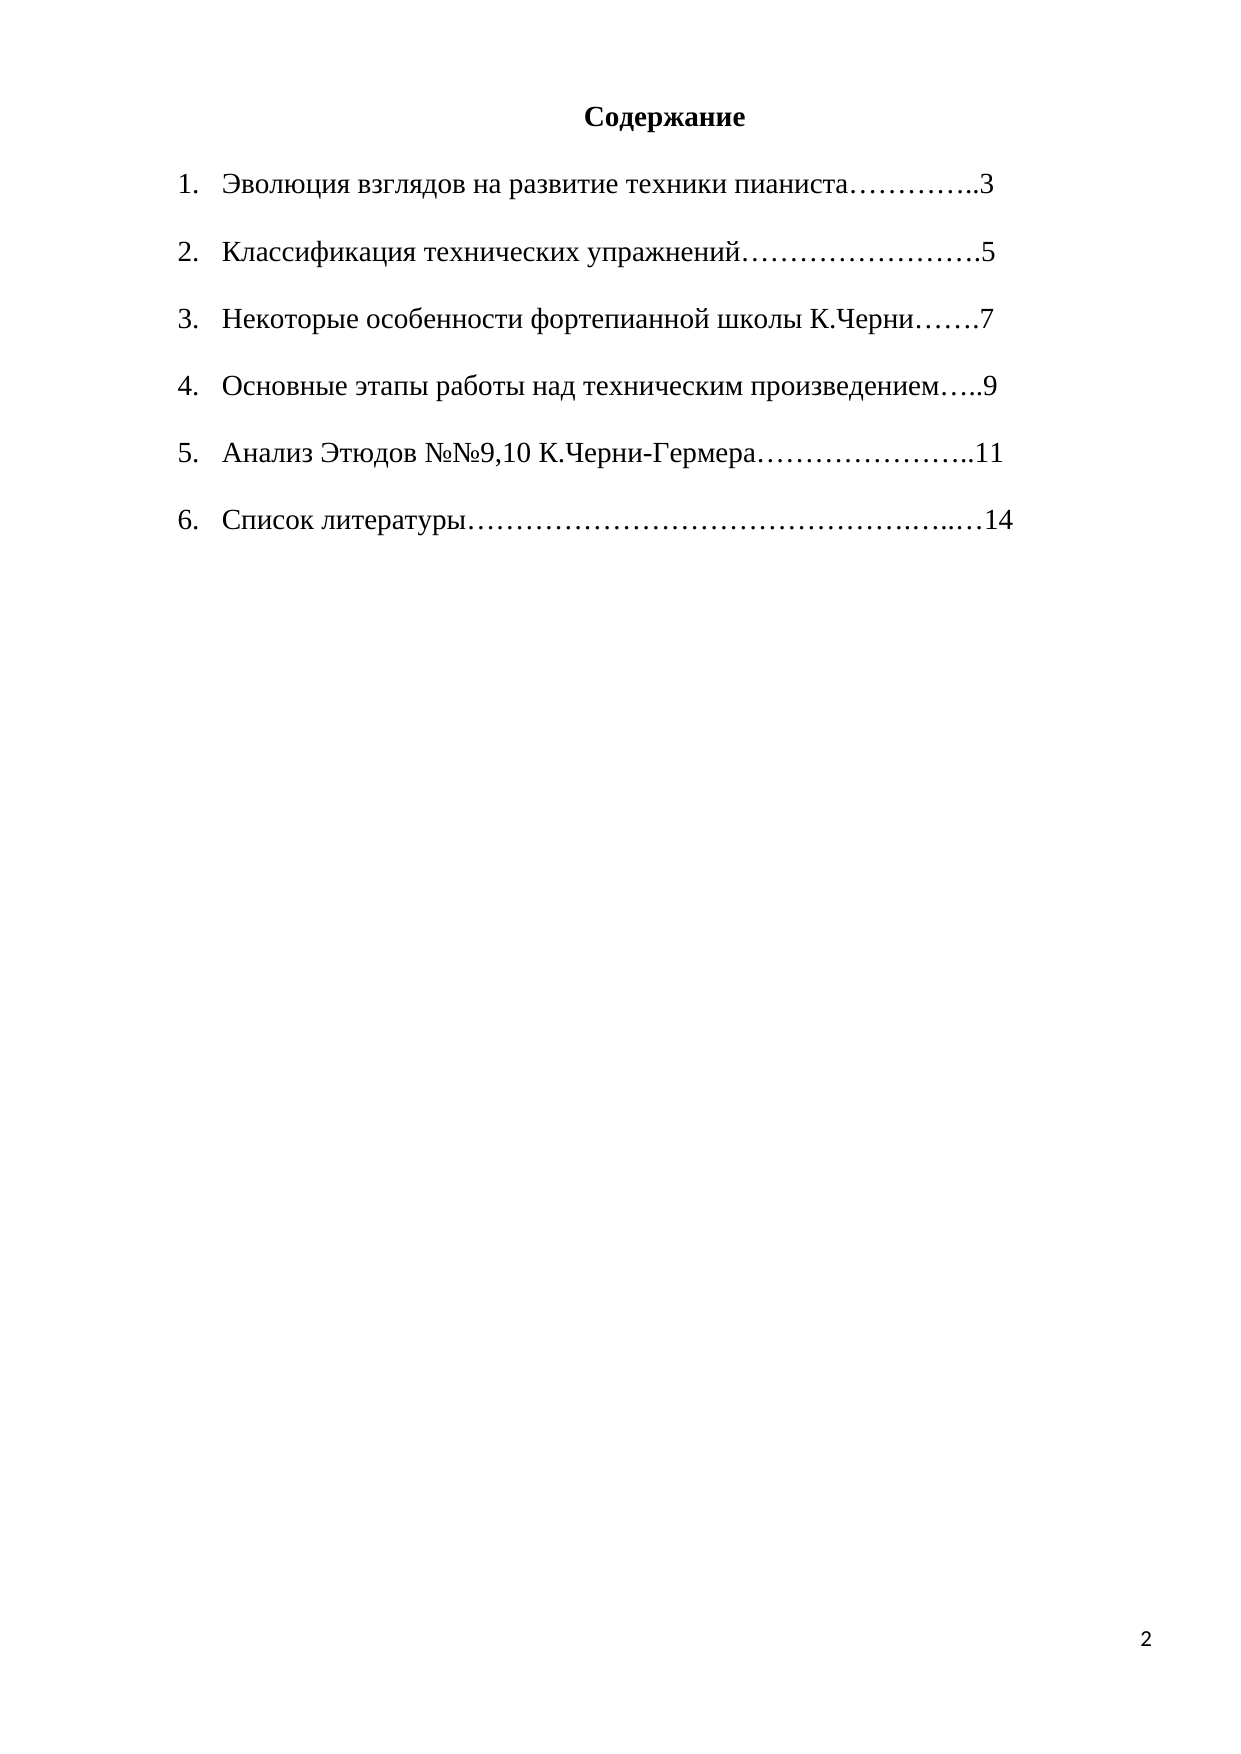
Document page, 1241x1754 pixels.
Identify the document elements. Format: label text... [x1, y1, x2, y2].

text Содержание [177, 99, 1152, 133]
list Основные этапы работы над техническим произведением…..9 [177, 368, 1152, 401]
list Анализ Этюдов №№9,10 К.Черни-Гермера…………………..11 [177, 435, 1152, 468]
list Некоторые особенности фортепианной школы К.Черни…….7 [177, 301, 1152, 334]
list Классификация технических упражнений…………………….5 [177, 234, 1152, 267]
list Эволюция взглядов на развитие техники пианиста…………..3 [177, 167, 1152, 200]
list Список литературы……………………………………….…..…14 [177, 502, 1152, 536]
